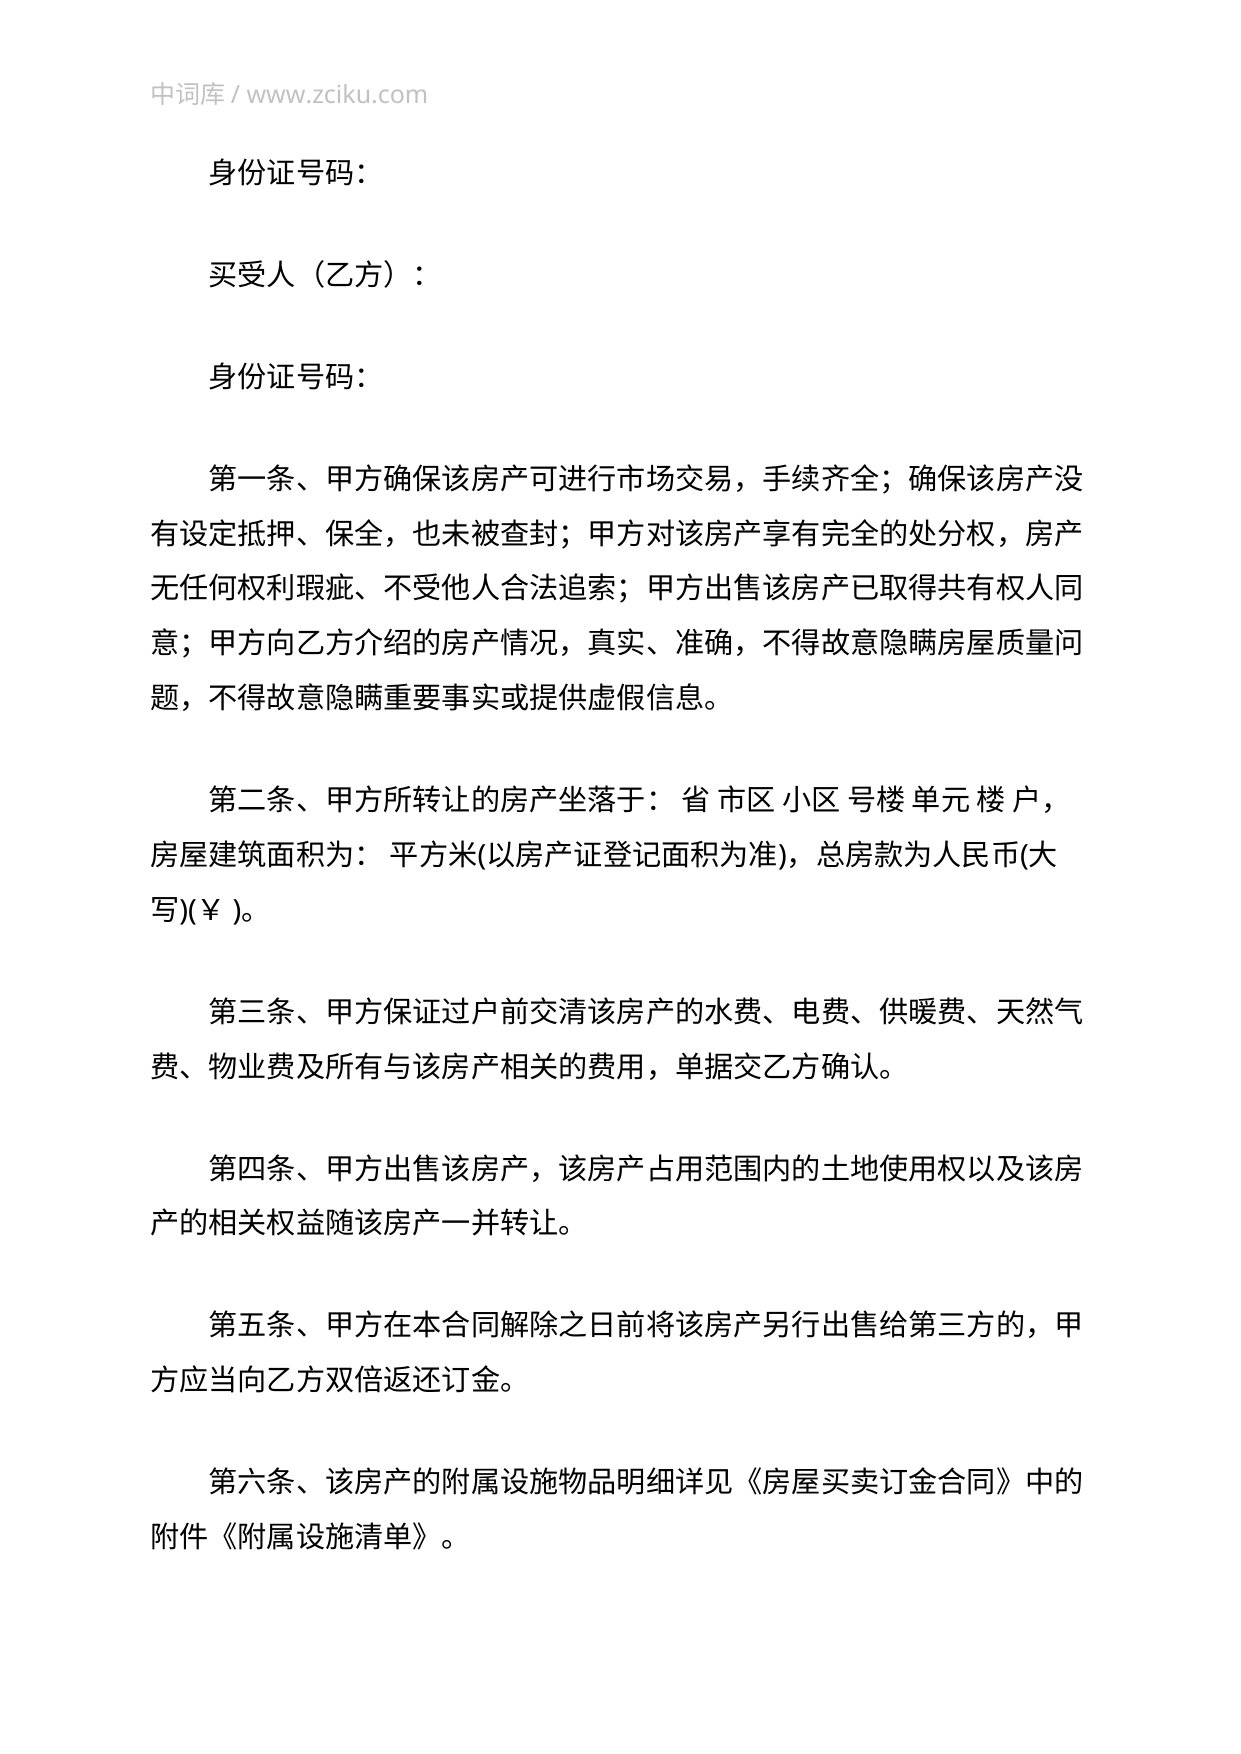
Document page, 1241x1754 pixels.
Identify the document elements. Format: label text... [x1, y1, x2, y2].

text 第二条、甲方所转让的房产坐落于： 省 市区 小区 号楼 单元 楼 户，房屋建筑面积为： 平方米(以房产证登记面积为准)，总房款为人民币(大写)(￥ )。 [150, 777, 1090, 929]
text 买受人（乙方）： [150, 252, 1090, 294]
text 身份证号码： [150, 353, 1090, 396]
text 第三条、甲方保证过户前交清该房产的水费、电费、供暖费、天然气费、物业费及所有与该房产相关的费用，单据交乙方确认。 [150, 988, 1090, 1086]
text 第六条、该房产的附属设施物品明细详见《房屋买卖订金合同》中的附件《附属设施清单》。 [150, 1458, 1090, 1556]
text 第四条、甲方出售该房产，该房产占用范围内的土地使用权以及该房产的相关权益随该房产一并转让。 [150, 1145, 1090, 1242]
text 第五条、甲方在本合同解除之日前将该房产另行出售给第三方的，甲方应当向乙方双倍返还订金。 [150, 1302, 1090, 1399]
text 身份证号码： [150, 150, 1090, 192]
text 第一条、甲方确保该房产可进行市场交易，手续齐全；确保该房产没有设定抵押、保全，也未被查封；甲方对该房产享有完全的处分权，房产无任何权利瑕疵、不受他人合法追索；甲方出售该房产已取得共有权人同意；甲方向乙方介绍的房产情况，真实、准确，不得故意隐瞒房屋质量问题，不得故意隐瞒重要事实或提供虚假信息。 [150, 455, 1090, 717]
